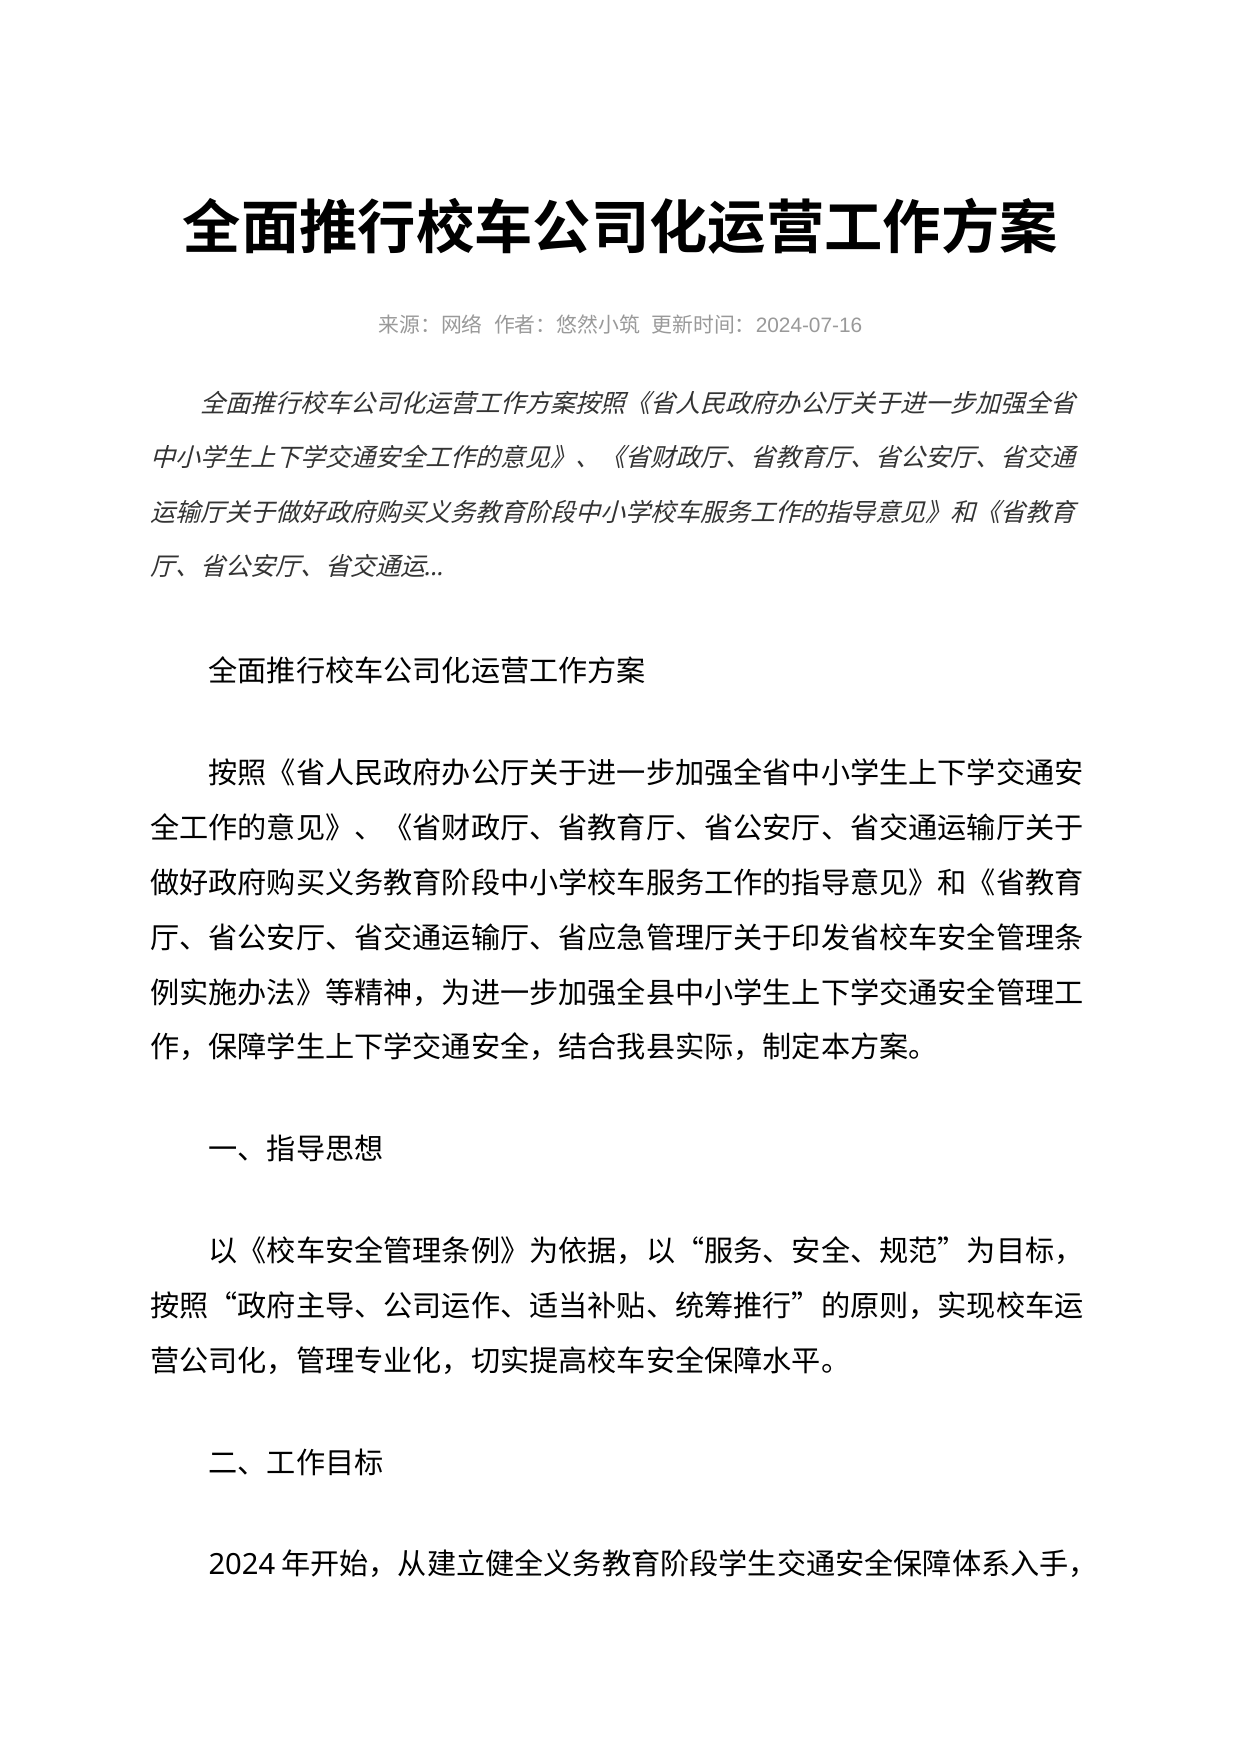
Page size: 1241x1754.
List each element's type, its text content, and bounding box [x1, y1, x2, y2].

text 全面推行校车公司化运营工作方案 [150, 648, 1090, 690]
text 全面推行校车公司化运营工作方案按照《省人民政府办公厅关于进一步加强全省中小学生上下学交通安全工作的意见》、《省财政厅、省教育厅、省公安厅、省交通运输厅关于做好政府购买义务教育阶段中小学校车服务工作的指导意见》和《省教育厅、省公安厅、省交通运... [150, 383, 1090, 583]
text 来源：网络 作者：悠然小筑 更新时间：2024-07-16 [150, 313, 1090, 337]
subtitle 全面推行校车公司化运营工作方案 [150, 181, 1090, 266]
text 一、指导思想 [150, 1126, 1090, 1168]
text 按照《省人民政府办公厅关于进一步加强全省中小学生上下学交通安全工作的意见》、《省财政厅、省教育厅、省公安厅、省交通运输厅关于做好政府购买义务教育阶段中小学校车服务工作的指导意见》和《省教育厅、省公安厅、省交通运输厅、省应急管理厅关于印发省校车安全管理条例实施办法》等精神，为进一步加强全县中小学生上下学交通安全管理工作，保障学生上下学交通安全，结合我县实际，制定本方案。 [150, 749, 1090, 1066]
text 二、工作目标 [150, 1439, 1090, 1481]
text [150, 1541, 1090, 1583]
text 以《校车安全管理条例》为依据，以“服务、安全、规范”为目标，按照“政府主导、公司运作、适当补贴、统筹推行”的原则，实现校车运营公司化，管理专业化，切实提高校车安全保障水平。 [150, 1228, 1090, 1380]
